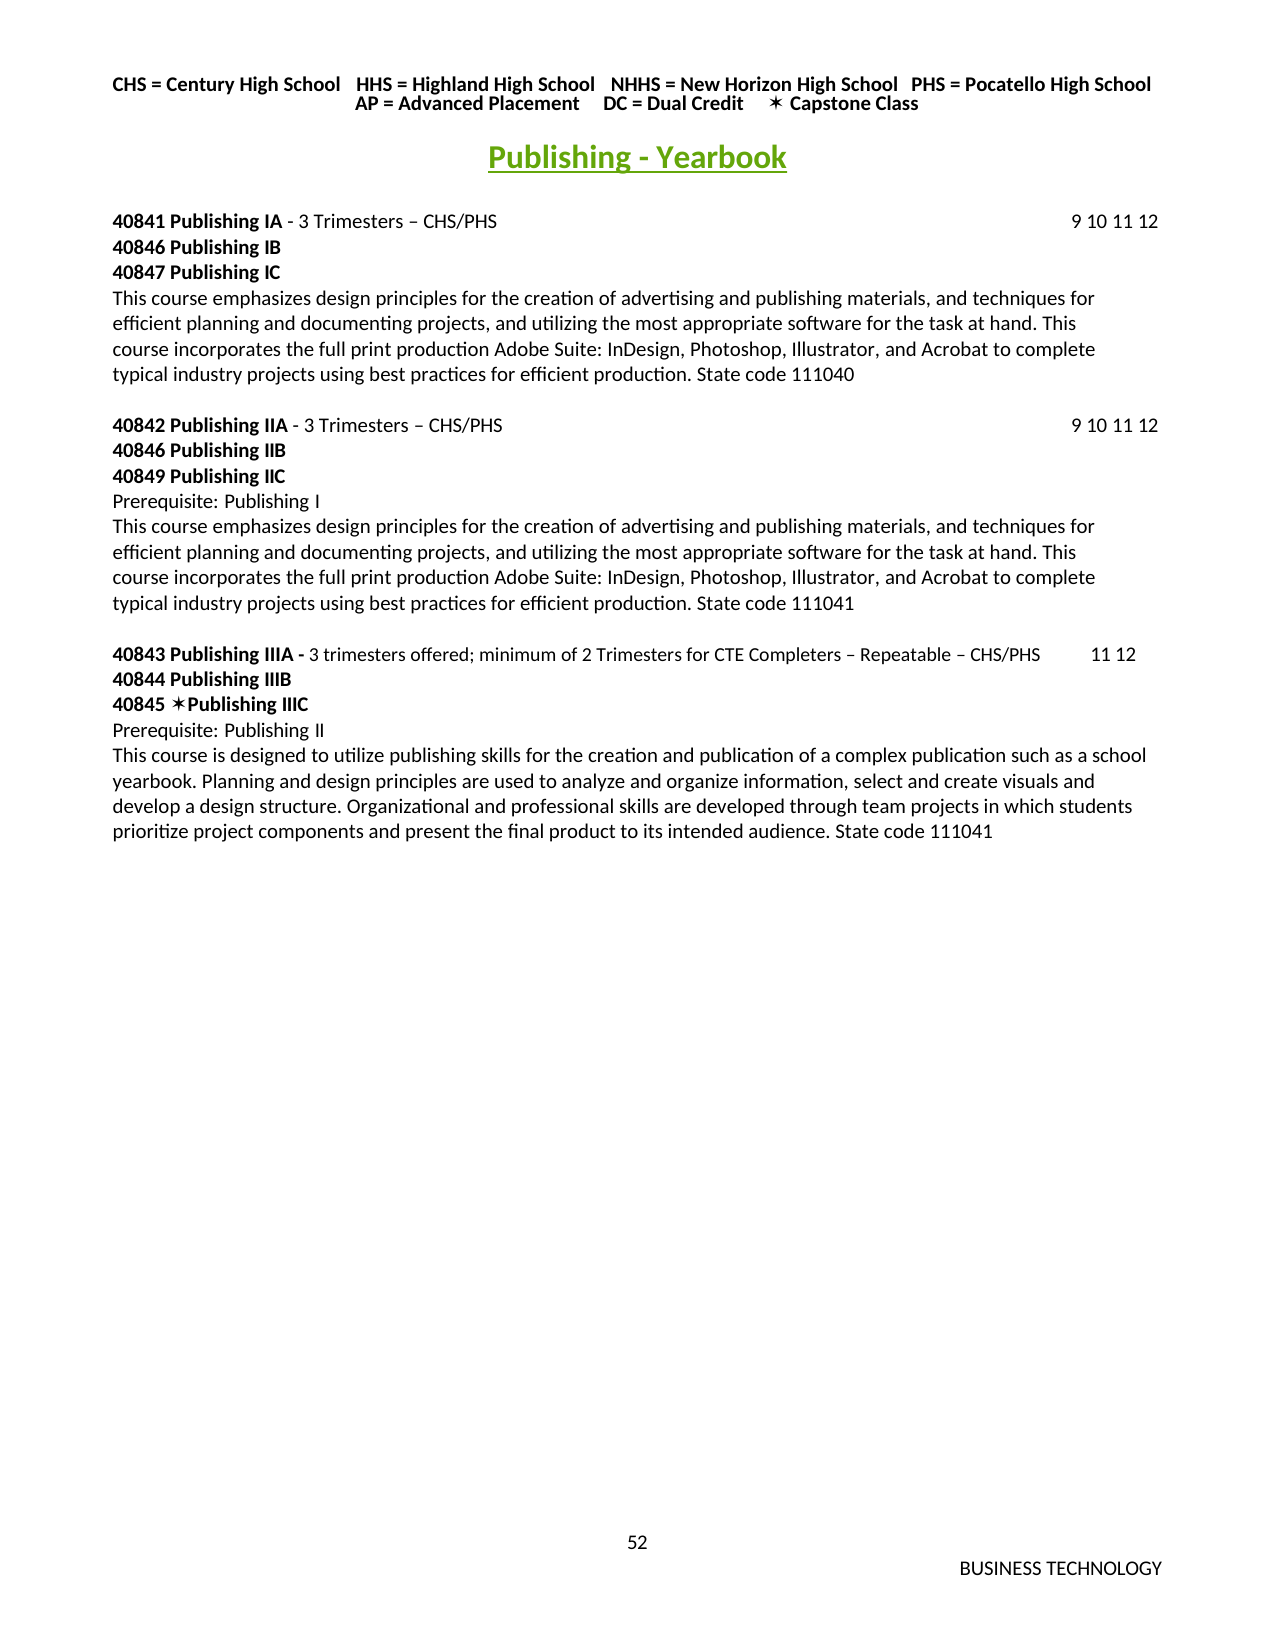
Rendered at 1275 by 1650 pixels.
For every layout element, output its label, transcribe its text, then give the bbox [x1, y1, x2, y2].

text 40843 Publishing IIIA - 3 trimesters offered; minimum of 2 Trimesters for CTE Completers – Repeatable – CHS/PHS 11 12 [112, 641, 1252, 666]
subtitle Publishing - Yearbook [279, 137, 996, 177]
text This course emphasizes design principles for the creation of advertising and publishing materials, and techniques for efficient planning and documenting projects, and utilizing the most appropriate software for the task at hand. This [112, 285, 1153, 336]
subtitle 40846 Publishing IB [112, 234, 1252, 259]
subtitle 40845 ✶Publishing IIIC [112, 691, 1252, 717]
text course incorporates the full print production Adobe Suite: InDesign, Photoshop, Illustrator, and Acrobat to complete typical industry projects using best practices for efficient production. State code 111040 [112, 336, 1153, 387]
text This course is designed to utilize publishing skills for the creation and publication of a complex publication such as a school yearbook. Planning and design principles are used to analyze and organize information, select and create visuals and develop a design structure. Organizational and professional skills are developed through team projects in which students prioritize project components and present the final product to its intended audience. State code 111041 [112, 742, 1153, 844]
text 40841 Publishing IA - 3 Trimesters – CHS/PHS 9 10 11 12 [112, 209, 1252, 234]
text course incorporates the full print production Adobe Suite: InDesign, Photoshop, Illustrator, and Acrobat to complete typical industry projects using best practices for efficient production. State code 111041 [112, 564, 1153, 615]
text Prerequisite: Publishing I [112, 488, 1252, 514]
subtitle 40844 Publishing IIIB [112, 666, 1252, 691]
subtitle 40846 Publishing IIB [112, 437, 1252, 463]
text 40842 Publishing IIA - 3 Trimesters – CHS/PHS 9 10 11 12 [112, 412, 1252, 437]
subtitle 40847 Publishing IC [112, 259, 1252, 285]
text Prerequisite: Publishing II [112, 717, 1252, 742]
text This course emphasizes design principles for the creation of advertising and publishing materials, and techniques for efficient planning and documenting projects, and utilizing the most appropriate software for the task at hand. This [112, 514, 1153, 564]
subtitle 40849 Publishing IIC [112, 463, 1252, 488]
